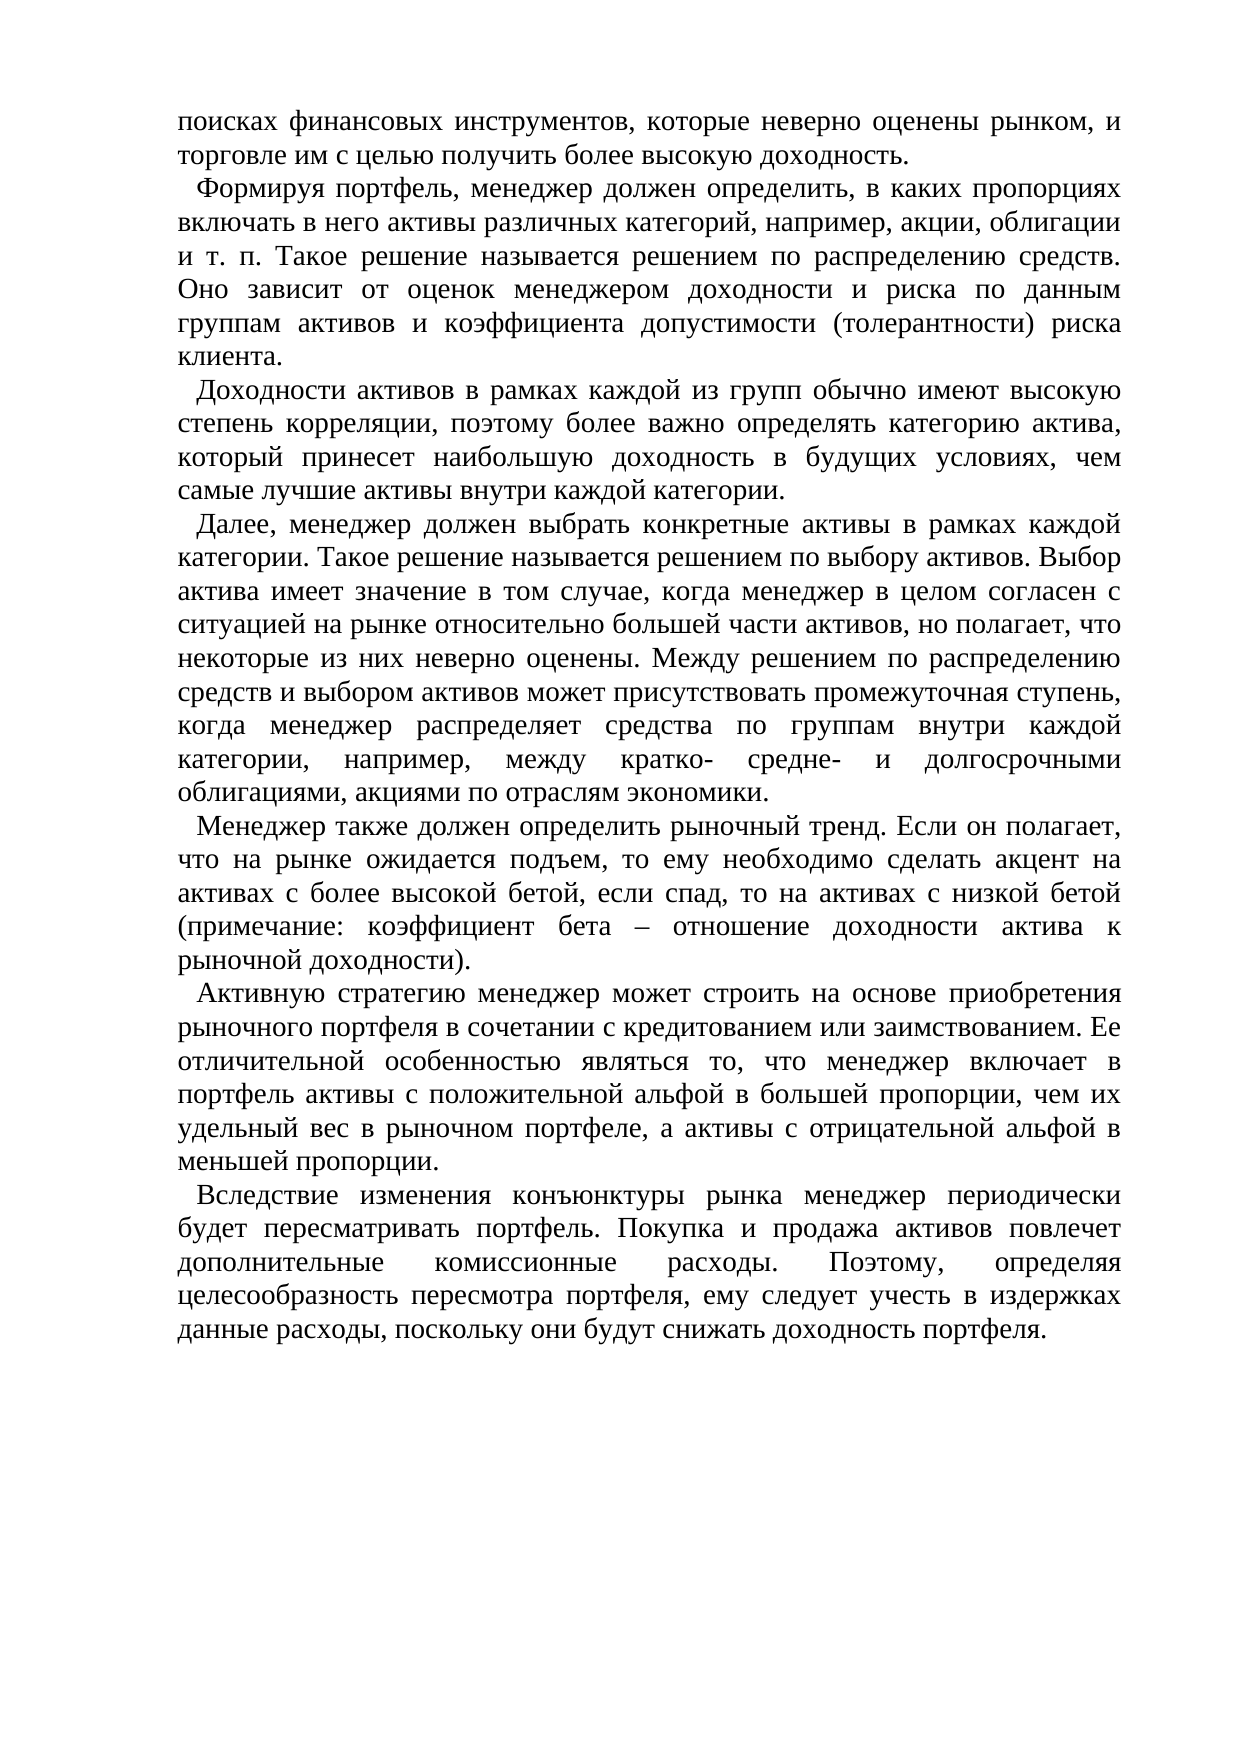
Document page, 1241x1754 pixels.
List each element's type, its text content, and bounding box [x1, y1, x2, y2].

text Активную стратегию менеджер может строить на основе приобретения рыночного портфеля в сочетании с кредитованием или заимствованием. Ее отличительной особенностью являться то, что менеджер включает в портфель активы с положительной альфой в большей пропорции, чем их удельный вес в рыночном портфеле, а активы с отрицательной альфой в меньшей пропорции. [177, 976, 1122, 1177]
text Менеджер также должен определить рыночный тренд. Если он полагает, что на рынке ожидается подъем, то ему необходимо сделать акцент на активах с более высокой бетой, если спад, то на активах с низкой бетой (примечание: коэффициент бета – отношение доходности актива к рыночной доходности). [177, 808, 1122, 976]
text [177, 103, 1122, 171]
text Формируя портфель, менеджер должен определить, в каких пропорциях включать в него активы различных категорий, например, акции, облигации и т. п. Такое решение называется решением по распределению средств. Оно зависит от оценок менеджером доходности и риска по данным группам активов и коэффициента допустимости (толерантности) риска клиента. [177, 171, 1122, 372]
text Доходности активов в рамках каждой из групп обычно имеют высокую степень корреляции, поэтому более важно определять категорию актива, который принесет наибольшую доходность в будущих условиях, чем самые лучшие активы внутри каждой категории. [177, 372, 1122, 506]
text Далее, менеджер должен выбрать конкретные активы в рамках каждой категории. Такое решение называется решением по выбору активов. Выбор актива имеет значение в том случае, когда менеджер в целом согласен с ситуацией на рынке относительно большей части активов, но полагает, что некоторые из них неверно оценены. Между решением по распределению средств и выбором активов может присутствовать промежуточная ступень, когда менеджер распределяет средства по группам внутри каждой категории, например, между кратко- средне- и долгосрочными облигациями, акциями по отраслям экономики. [177, 506, 1122, 808]
text Вследствие изменения конъюнктуры рынка менеджер периодически будет пересматривать портфель. Покупка и продажа активов повлечет дополнительные комиссионные расходы. Поэтому, определяя целесообразность пересмотра портфеля, ему следует учесть в издержках данные расходы, поскольку они будут снижать доходность портфеля. [177, 1177, 1122, 1344]
